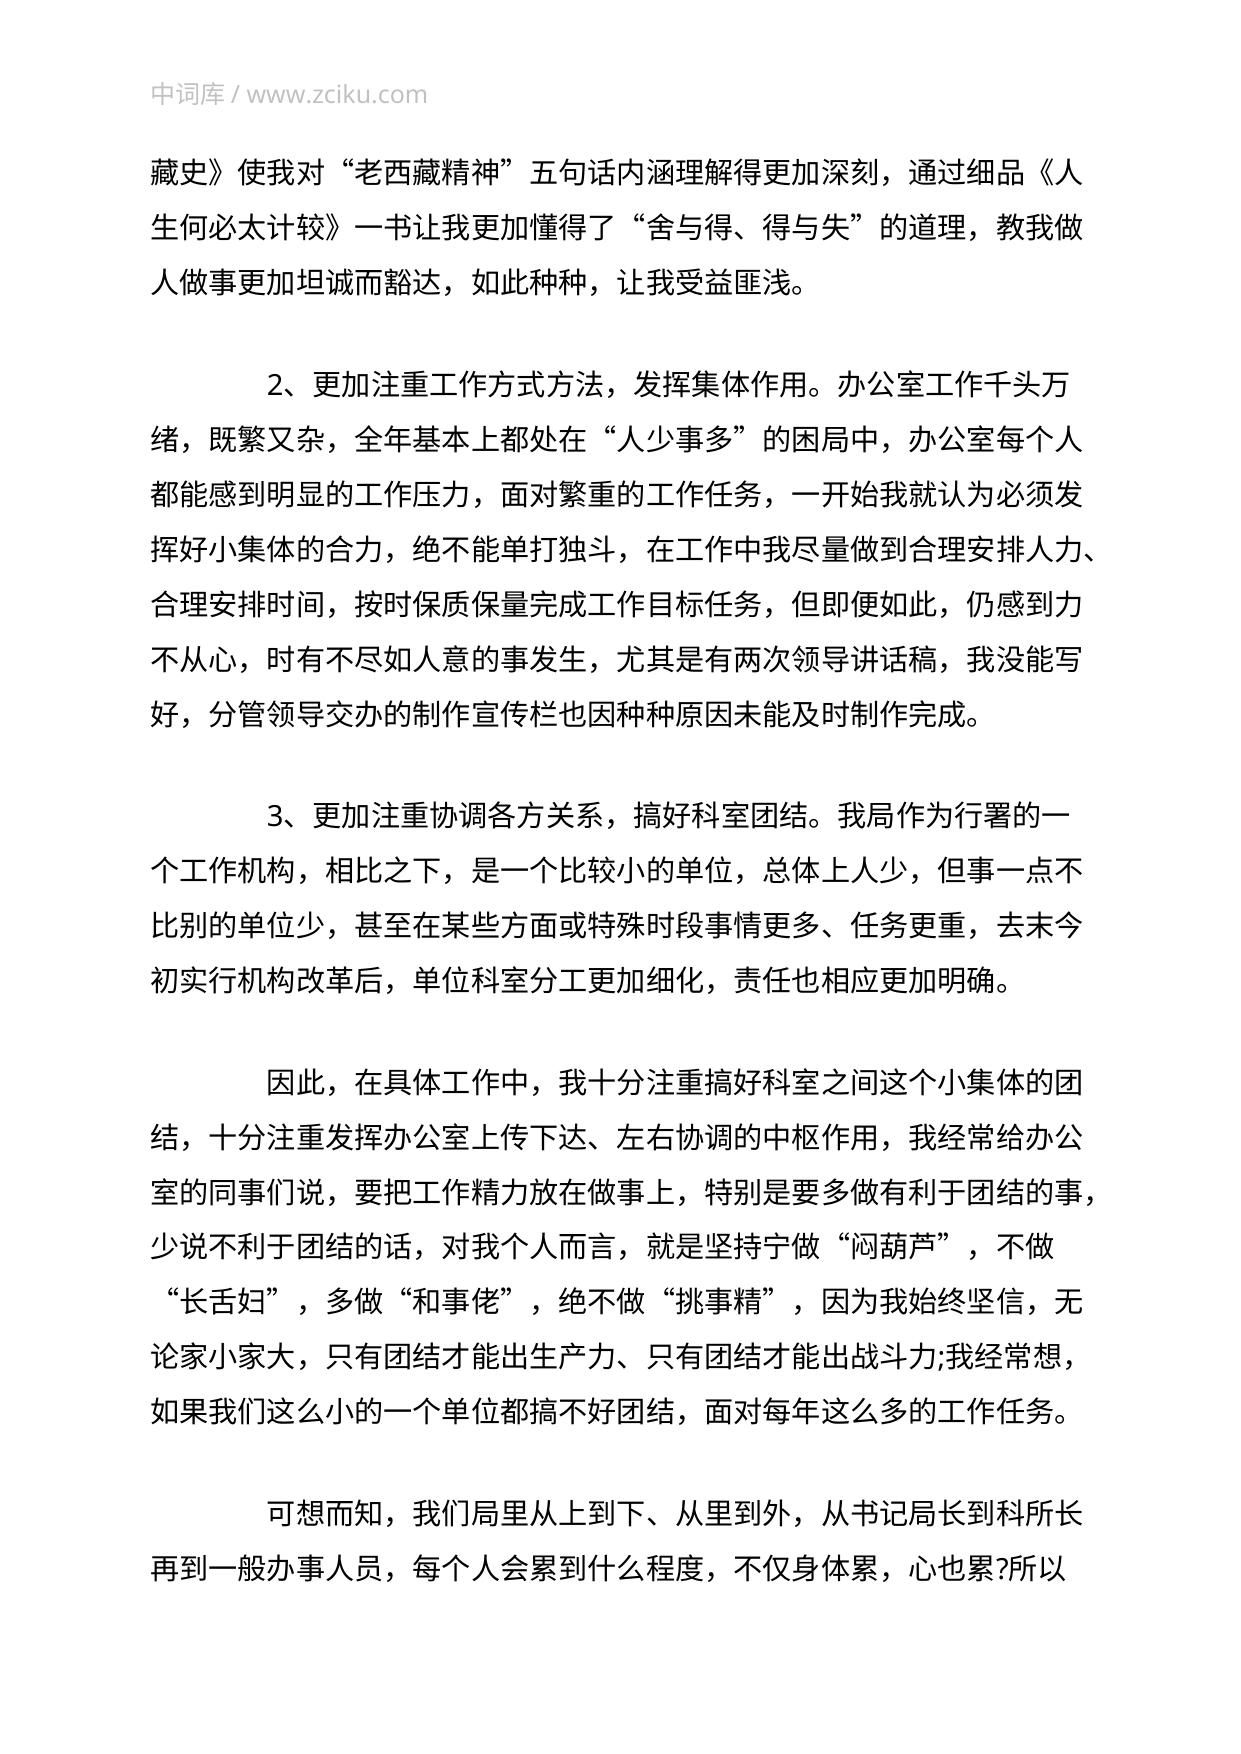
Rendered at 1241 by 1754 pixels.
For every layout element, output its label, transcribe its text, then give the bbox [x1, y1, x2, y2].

text 3、更加注重协调各方关系，搞好科室团结。我局作为行署的一个工作机构，相比之下，是一个比较小的单位，总体上人少，但事一点不比别的单位少，甚至在某些方面或特殊时段事情更多、任务更重，去末今初实行机构改革后，单位科室分工更加细化，责任也相应更加明确。 [150, 793, 1090, 1000]
text 因此，在具体工作中，我十分注重搞好科室之间这个小集体的团结，十分注重发挥办公室上传下达、左右协调的中枢作用，我经常给办公室的同事们说，要把工作精力放在做事上，特别是要多做有利于团结的事，少说不利于团结的话，对我个人而言，就是坚持宁做“闷葫芦”，不做“长舌妇”，多做“和事佬”，绝不做“挑事精”，因为我始终坚信，无论家小家大，只有团结才能出生产力、只有团结才能出战斗力;我经常想，如果我们这么小的一个单位都搞不好团结，面对每年这么多的工作任务。 [150, 1059, 1090, 1431]
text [150, 1491, 1090, 1588]
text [150, 150, 1090, 302]
text 2、更加注重工作方式方法，发挥集体作用。办公室工作千头万绪，既繁又杂，全年基本上都处在“人少事多”的困局中，办公室每个人都能感到明显的工作压力，面对繁重的工作任务，一开始我就认为必须发挥好小集体的合力，绝不能单打独斗，在工作中我尽量做到合理安排人力、合理安排时间，按时保质保量完成工作目标任务，但即便如此，仍感到力不从心，时有不尽如人意的事发生，尤其是有两次领导讲话稿，我没能写好，分管领导交办的制作宣传栏也因种种原因未能及时制作完成。 [150, 362, 1090, 733]
